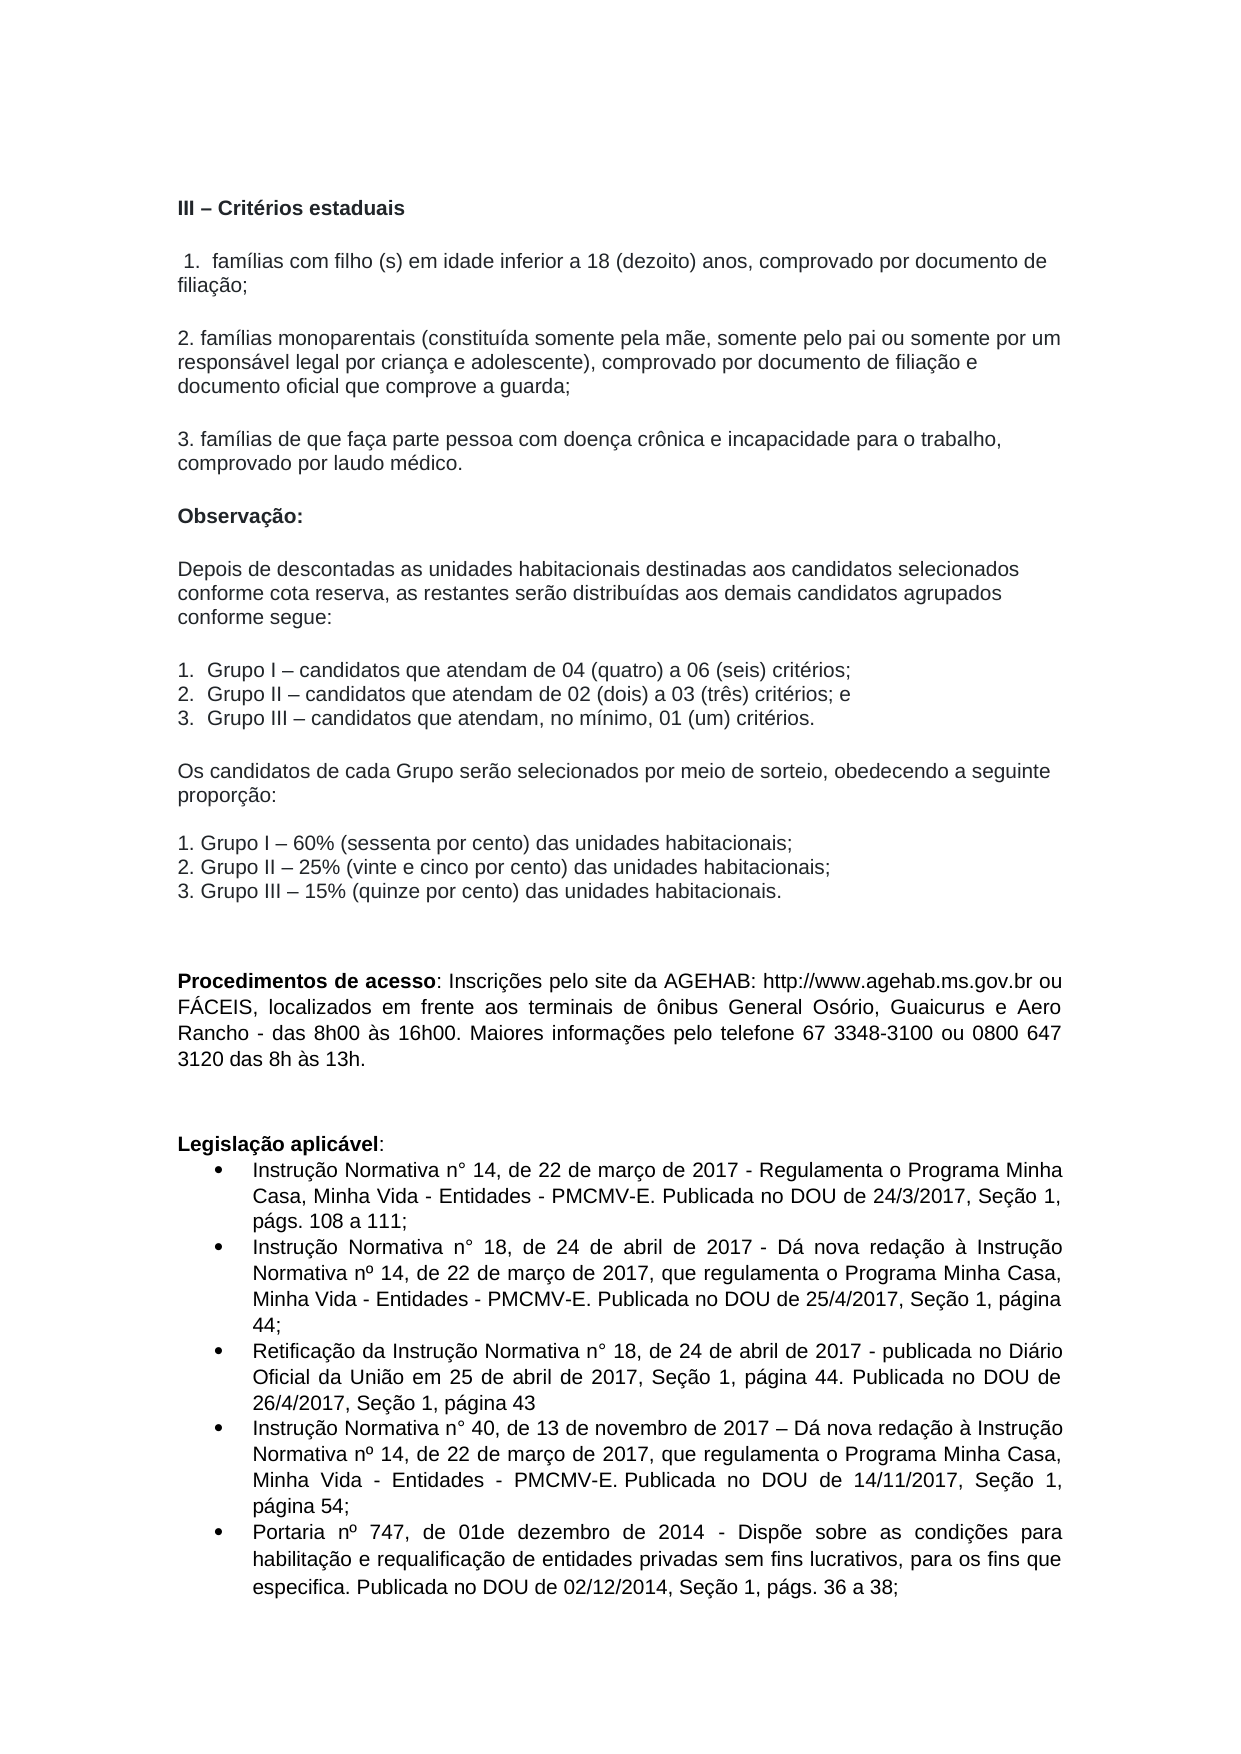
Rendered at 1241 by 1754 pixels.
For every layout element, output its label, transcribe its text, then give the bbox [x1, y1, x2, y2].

list Instrução Normativa n° 18, de 24 de abril de 2017 - Dá nova redação à Instrução Normativa nº 14, de 22 de março de 2017, que regulamenta o Programa Minha Casa, Minha Vida - Entidades - PMCMV-E. Publicada no DOU de 25/4/2017, Seção 1, página 44; [215, 1235, 1063, 1337]
list Grupo I – candidatos que atendam de 04 (quatro) a 06 (seis) critérios; [177, 658, 1063, 682]
list Retificação da Instrução Normativa n° 18, de 24 de abril de 2017 - publicada no Diário Oficial da União em 25 de abril de 2017, Seção 1, página 44. Publicada no DOU de 26/4/2017, Seção 1, página 43 [215, 1339, 1063, 1414]
text 1. Grupo I – 60% (sessenta por cento) das unidades habitacionais; [177, 831, 1063, 855]
text Procedimentos de acesso: Inscrições pelo site da AGEHAB: http://www.agehab.ms.gov.br ou FÁCEIS, localizados em frente aos terminais de ônibus General Osório, Guaicurus e Aero Rancho - das 8h00 às 16h00. Maiores informações pelo telefone 67 3348-3100 ou 0800 647 3120 das 8h às 13h. [177, 969, 1063, 1071]
text 3. famílias de que faça parte pessoa com doença crônica e incapacidade para o trabalho, comprovado por laudo médico. [177, 427, 1063, 475]
list Instrução Normativa n° 14, de 22 de março de 2017 - Regulamenta o Programa Minha Casa, Minha Vida - Entidades - PMCMV-E. Publicada no DOU de 24/3/2017, Seção 1, págs. 108 a 111; [215, 1158, 1063, 1233]
text III – Critérios estaduais [177, 196, 1063, 219]
text Os candidatos de cada Grupo serão selecionados por meio de sorteio, obedecendo a seguinte proporção: [177, 759, 1063, 807]
list Grupo II – candidatos que atendam de 02 (dois) a 03 (três) critérios; e [177, 682, 1063, 706]
text 1. famílias com filho (s) em idade inferior a 18 (dezoito) anos, comprovado por documento de filiação; [177, 249, 1063, 297]
text Depois de descontadas as unidades habitacionais destinadas aos candidatos selecionados conforme cota reserva, as restantes serão distribuídas aos demais candidatos agrupados conforme segue: [177, 557, 1063, 629]
text Legislação aplicável: [177, 1132, 1063, 1156]
text 3. Grupo III – 15% (quinze por cento) das unidades habitacionais. [177, 879, 1063, 903]
text 2. Grupo II – 25% (vinte e cinco por cento) das unidades habitacionais; [177, 855, 1063, 879]
list Grupo III – candidatos que atendam, no mínimo, 01 (um) critérios. [177, 706, 1063, 730]
list Portaria nº 747, de 01de dezembro de 2014 - Dispõe sobre as condições para habilitação e requalificação de entidades privadas sem fins lucrativos, para os fins que especifica. Publicada no DOU de 02/12/2014, Seção 1, págs. 36 a 38; [215, 1520, 1063, 1599]
text 2. famílias monoparentais (constituída somente pela mãe, somente pelo pai ou somente por um responsável legal por criança e adolescente), comprovado por documento de filiação e documento oficial que comprove a guarda; [177, 326, 1063, 398]
text Observação: [177, 504, 1063, 528]
list Instrução Normativa n° 40, de 13 de novembro de 2017 – Dá nova redação à Instrução Normativa nº 14, de 22 de março de 2017, que regulamenta o Programa Minha Casa, Minha Vida - Entidades - PMCMV-E. Publicada no DOU de 14/11/2017, Seção 1, página 54; [215, 1416, 1063, 1518]
